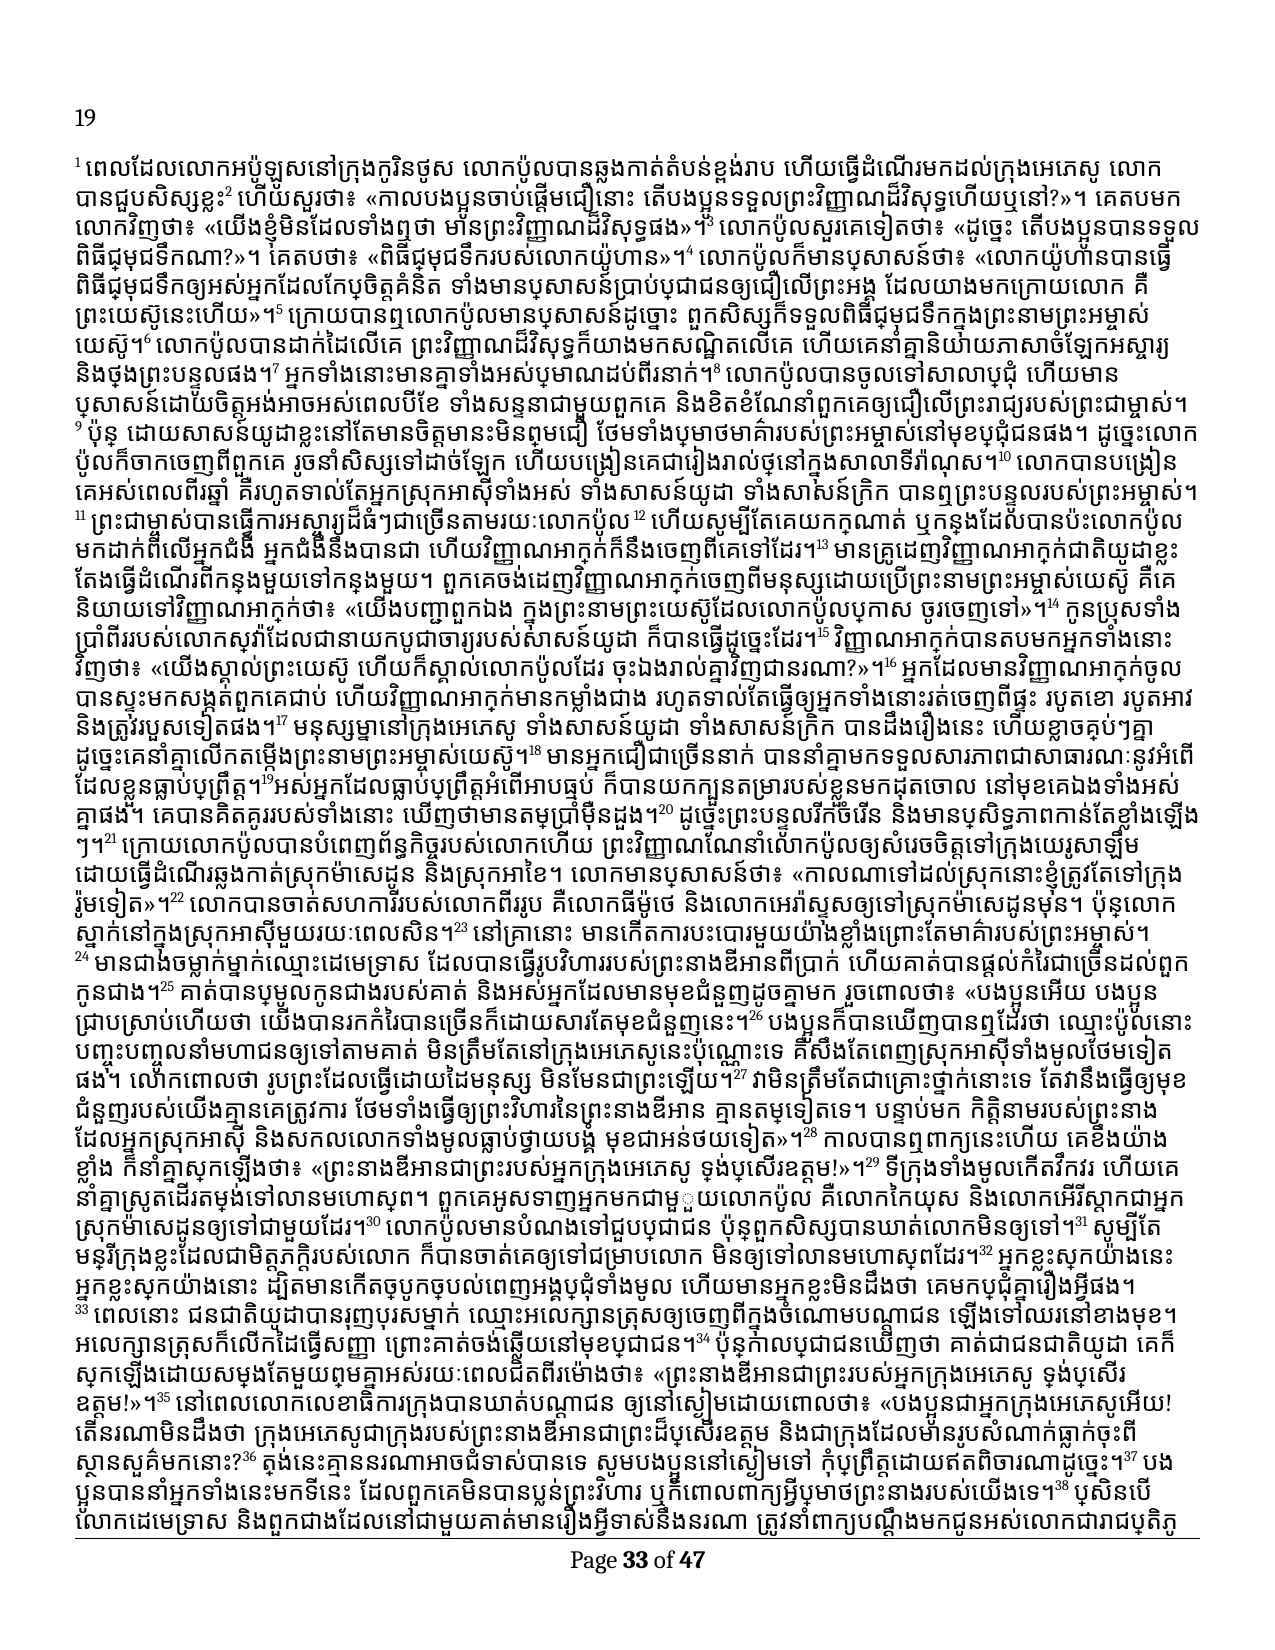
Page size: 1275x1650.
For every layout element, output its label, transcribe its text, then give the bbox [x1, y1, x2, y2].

text 19 [75, 104, 1200, 132]
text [75, 153, 1200, 1538]
